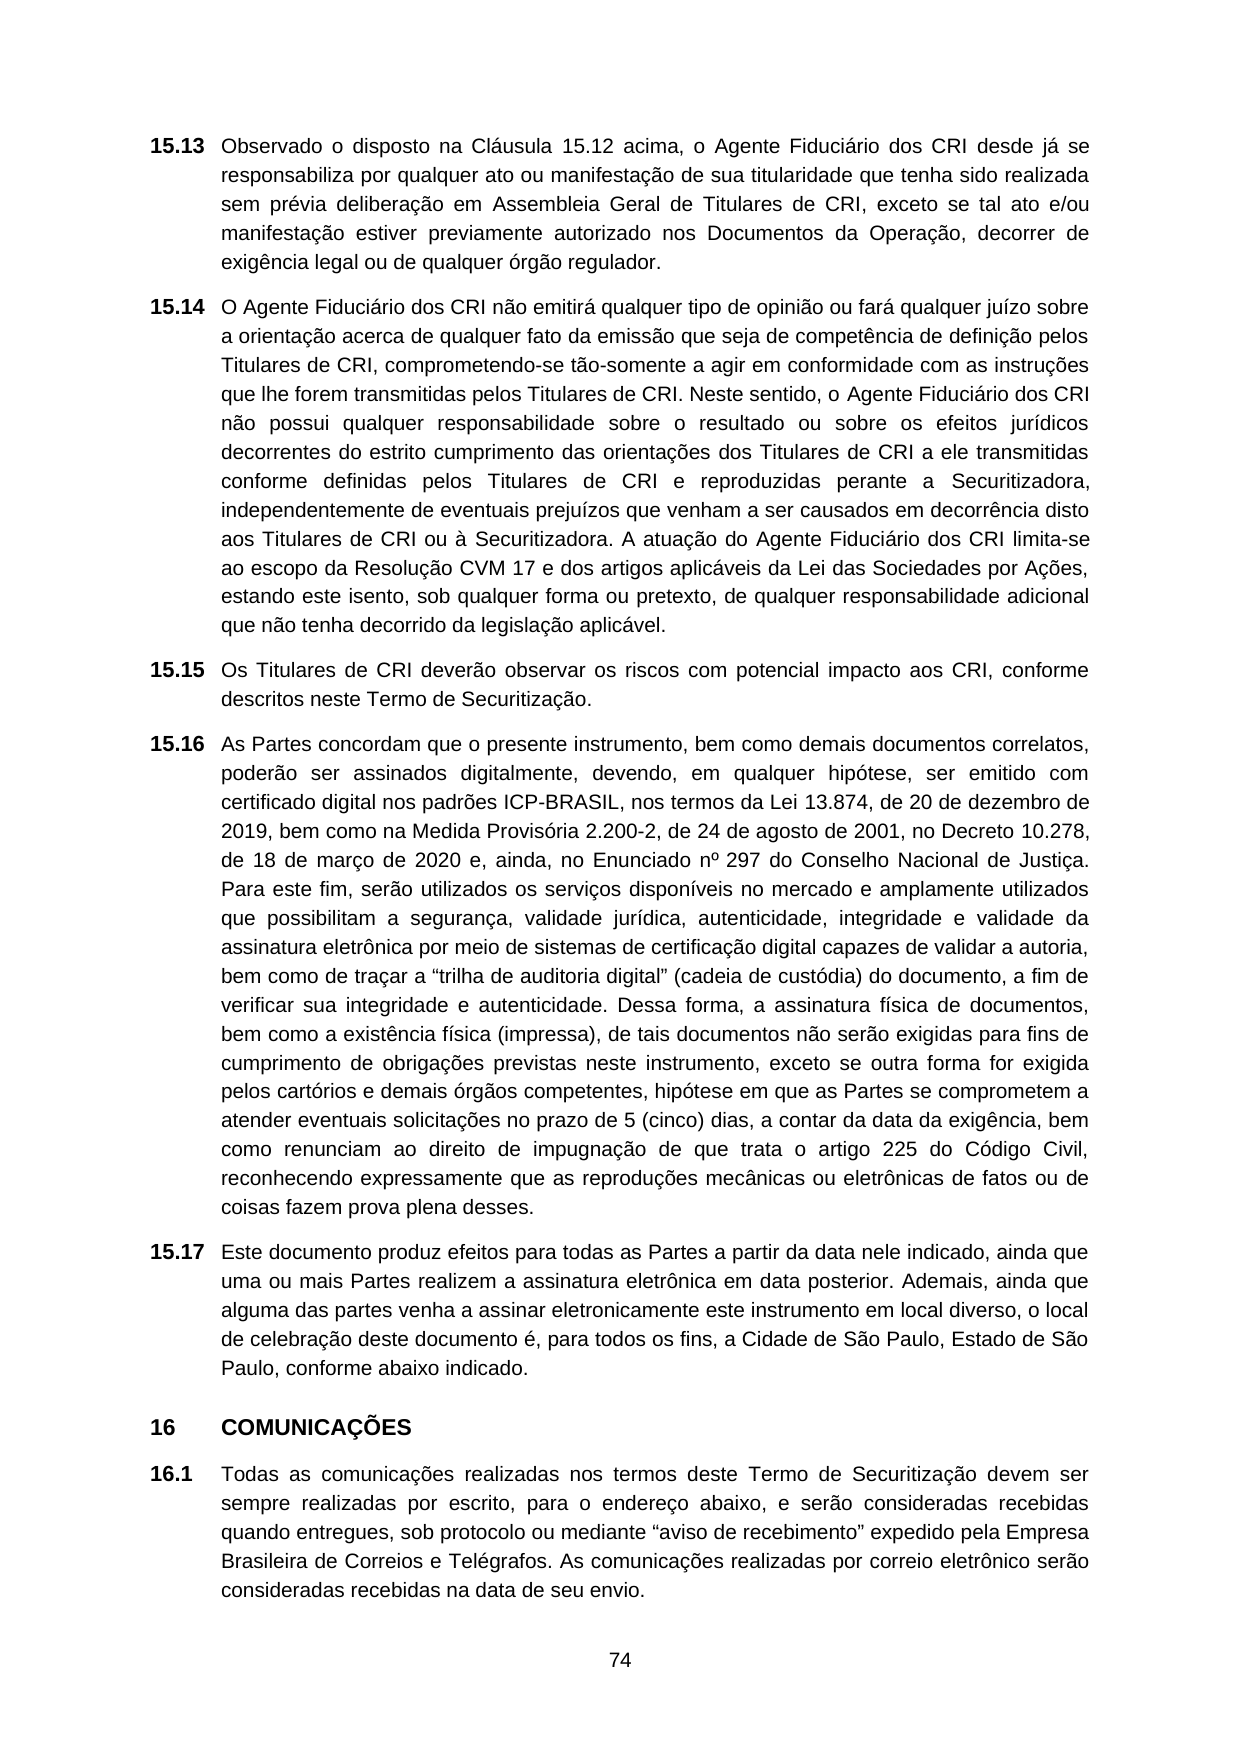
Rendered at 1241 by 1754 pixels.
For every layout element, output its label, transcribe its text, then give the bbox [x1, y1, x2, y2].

text COMUNICAÇÕES [150, 1414, 1090, 1440]
text Todas as comunicações realizadas nos termos deste Termo de Securitização devem ser sempre realizadas por escrito, para o endereço abaixo, e serão consideradas recebidas quando entregues, sob protocolo ou mediante “aviso de recebimento” expedido pela Empresa Brasileira de Correios e Telégrafos. As comunicações realizadas por correio eletrônico serão consideradas recebidas na data de seu envio. [150, 1460, 1090, 1601]
text As Partes concordam que o presente instrumento, bem como demais documentos correlatos, poderão ser assinados digitalmente, devendo, em qualquer hipótese, ser emitido com certificado digital nos padrões ICP-BRASIL, nos termos da Lei 13.874, de 20 de dezembro de 2019, bem como na Medida Provisória 2.200-2, de 24 de agosto de 2001, no Decreto 10.278, de 18 de março de 2020 e, ainda, no Enunciado nº 297 do Conselho Nacional de Justiça. Para este fim, serão utilizados os serviços disponíveis no mercado e amplamente utilizados que possibilitam a segurança, validade jurídica, autenticidade, integridade e validade da assinatura eletrônica por meio de sistemas de certificação digital capazes de validar a autoria, bem como de traçar a “trilha de auditoria digital” (cadeia de custódia) do documento, a fim de verificar sua integridade e autenticidade. Dessa forma, a assinatura física de documentos, bem como a existência física (impressa), de tais documentos não serão exigidas para fins de cumprimento de obrigações previstas neste instrumento, exceto se outra forma for exigida pelos cartórios e demais órgãos competentes, hipótese em que as Partes se comprometem a atender eventuais solicitações no prazo de 5 (cinco) dias, a contar da data da exigência, bem como renunciam ao direito de impugnação de que trata o artigo 225 do Código Civil, reconhecendo expressamente que as reproduções mecânicas ou eletrônicas de fatos ou de coisas fazem prova plena desses. [150, 731, 1090, 1219]
text Este documento produz efeitos para todas as Partes a partir da data nele indicado, ainda que uma ou mais Partes realizem a assinatura eletrônica em data posterior. Ademais, ainda que alguma das partes venha a assinar eletronicamente este instrumento em local diverso, o local de celebração deste documento é, para todos os fins, a Cidade de São Paulo, Estado de São Paulo, conforme abaixo indicado. [150, 1239, 1090, 1380]
text Observado o disposto na Cláusula 15.12 acima, o Agente Fiduciário dos CRI desde já se responsabiliza por qualquer ato ou manifestação de sua titularidade que tenha sido realizada sem prévia deliberação em Assembleia Geral de Titulares de CRI, exceto se tal ato e/ou manifestação estiver previamente autorizado nos Documentos da Operação, decorrer de exigência legal ou de qualquer órgão regulador. [150, 133, 1090, 274]
text Os Titulares de CRI deverão observar os riscos com potencial impacto aos CRI, conforme descritos neste Termo de Securitização. [150, 657, 1090, 711]
text O Agente Fiduciário dos CRI não emitirá qualquer tipo de opinião ou fará qualquer juízo sobre a orientação acerca de qualquer fato da emissão que seja de competência de definição pelos Titulares de CRI, comprometendo-se tão-somente a agir em conformidade com as instruções que lhe forem transmitidas pelos Titulares de CRI. Neste sentido, o Agente Fiduciário dos CRI não possui qualquer responsabilidade sobre o resultado ou sobre os efeitos jurídicos decorrentes do estrito cumprimento das orientações dos Titulares de CRI a ele transmitidas conforme definidas pelos Titulares de CRI e reproduzidas perante a Securitizadora, independentemente de eventuais prejuízos que venham a ser causados em decorrência disto aos Titulares de CRI ou à Securitizadora. A atuação do Agente Fiduciário dos CRI limita-se ao escopo da Resolução CVM 17 e dos artigos aplicáveis da Lei das Sociedades por Ações, estando este isento, sob qualquer forma ou pretexto, de qualquer responsabilidade adicional que não tenha decorrido da legislação aplicável. [150, 293, 1090, 637]
